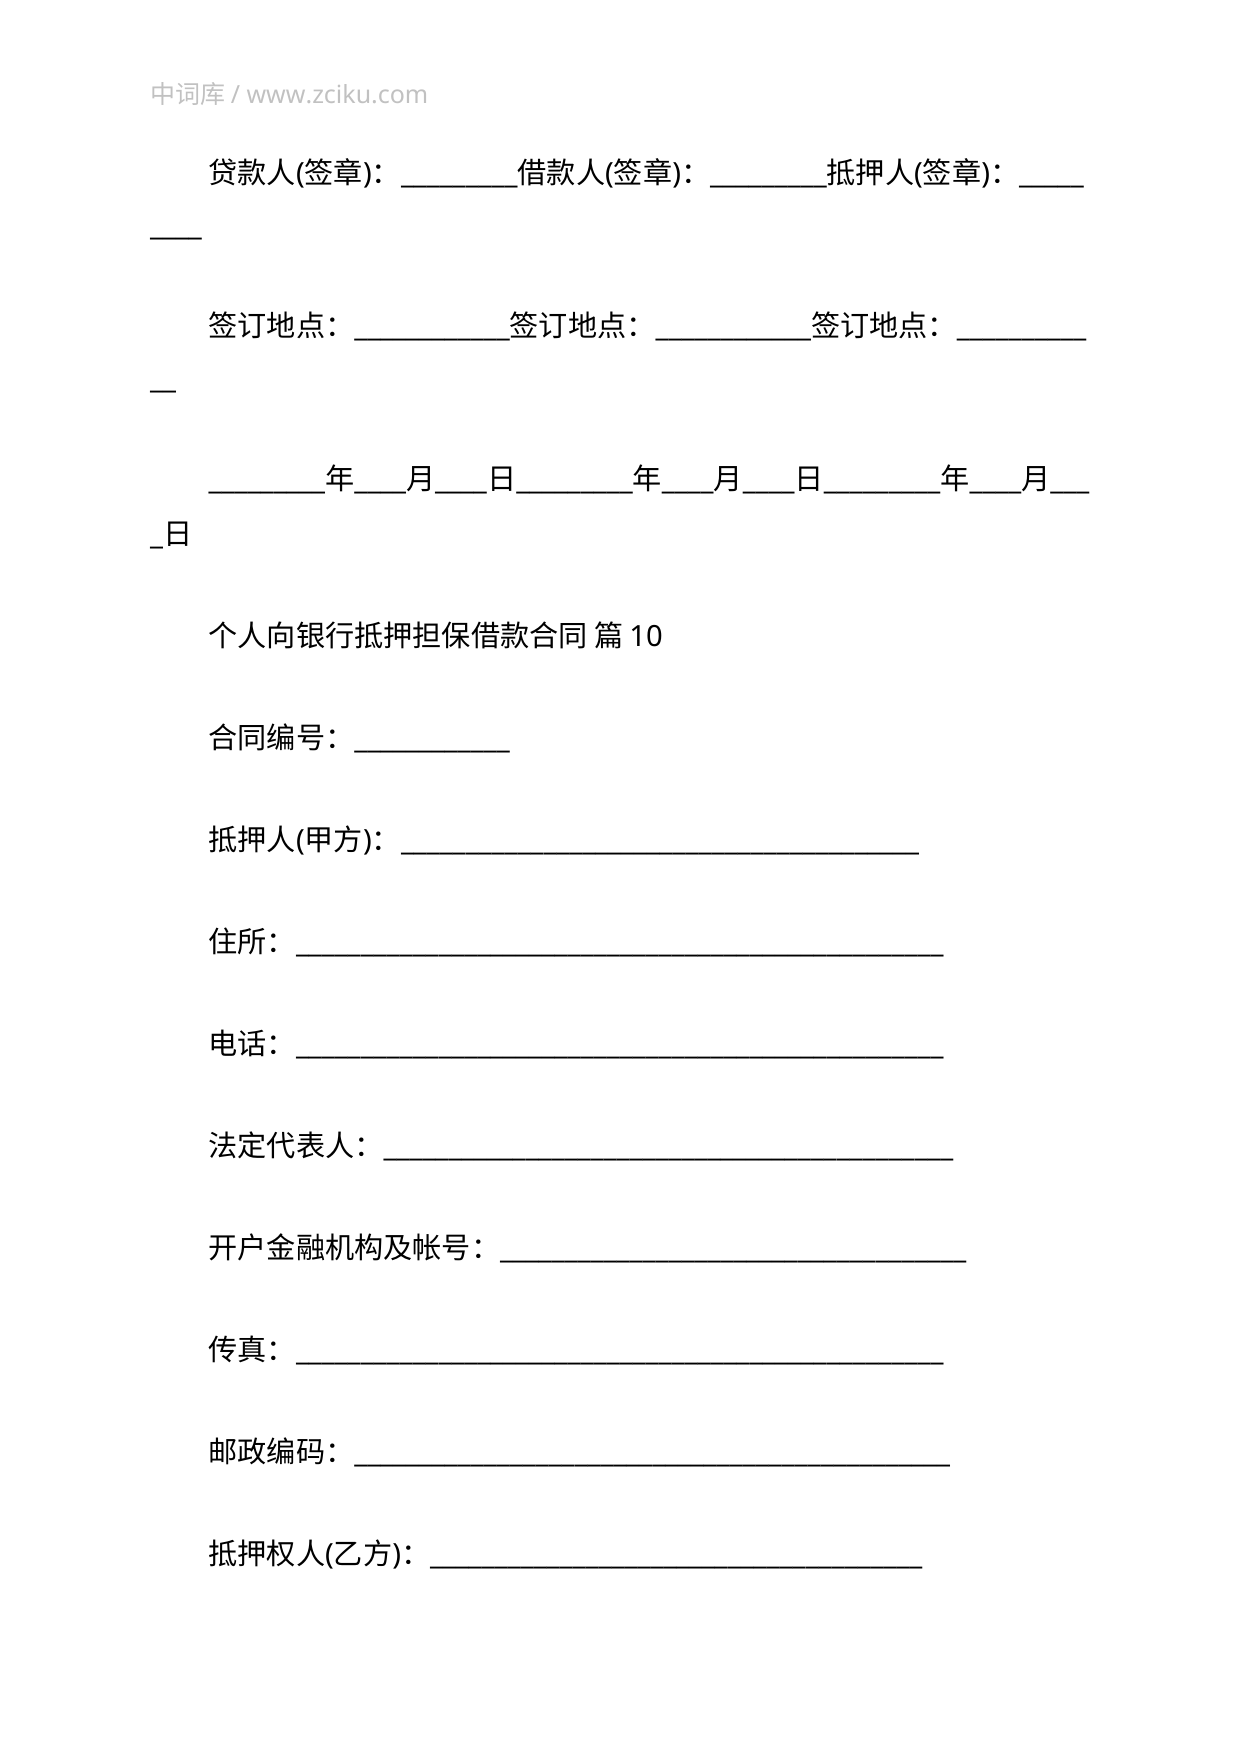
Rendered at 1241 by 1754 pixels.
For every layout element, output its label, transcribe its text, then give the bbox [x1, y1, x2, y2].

text 开户金融机构及帐号：____________________________________ [150, 1224, 1090, 1267]
text 签订地点：____________签订地点：____________签订地点：____________ [150, 303, 1090, 397]
text 个人向银行抵押担保借款合同 篇10 [150, 612, 1090, 655]
text 邮政编码：______________________________________________ [150, 1428, 1090, 1471]
text _________年____月____日_________年____月____日_________年____月____日 [150, 455, 1090, 553]
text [150, 1326, 1090, 1369]
text 贷款人(签章)：_________借款人(签章)：_________抵押人(签章)：_________ [150, 150, 1090, 244]
text 抵押权人(乙方)：______________________________________ [150, 1530, 1090, 1573]
text 法定代表人：____________________________________________ [150, 1122, 1090, 1165]
text 住所：__________________________________________________ [150, 918, 1090, 961]
text 抵押人(甲方)：________________________________________ [150, 816, 1090, 859]
text 合同编号：____________ [150, 714, 1090, 757]
text 电话：__________________________________________________ [150, 1020, 1090, 1063]
